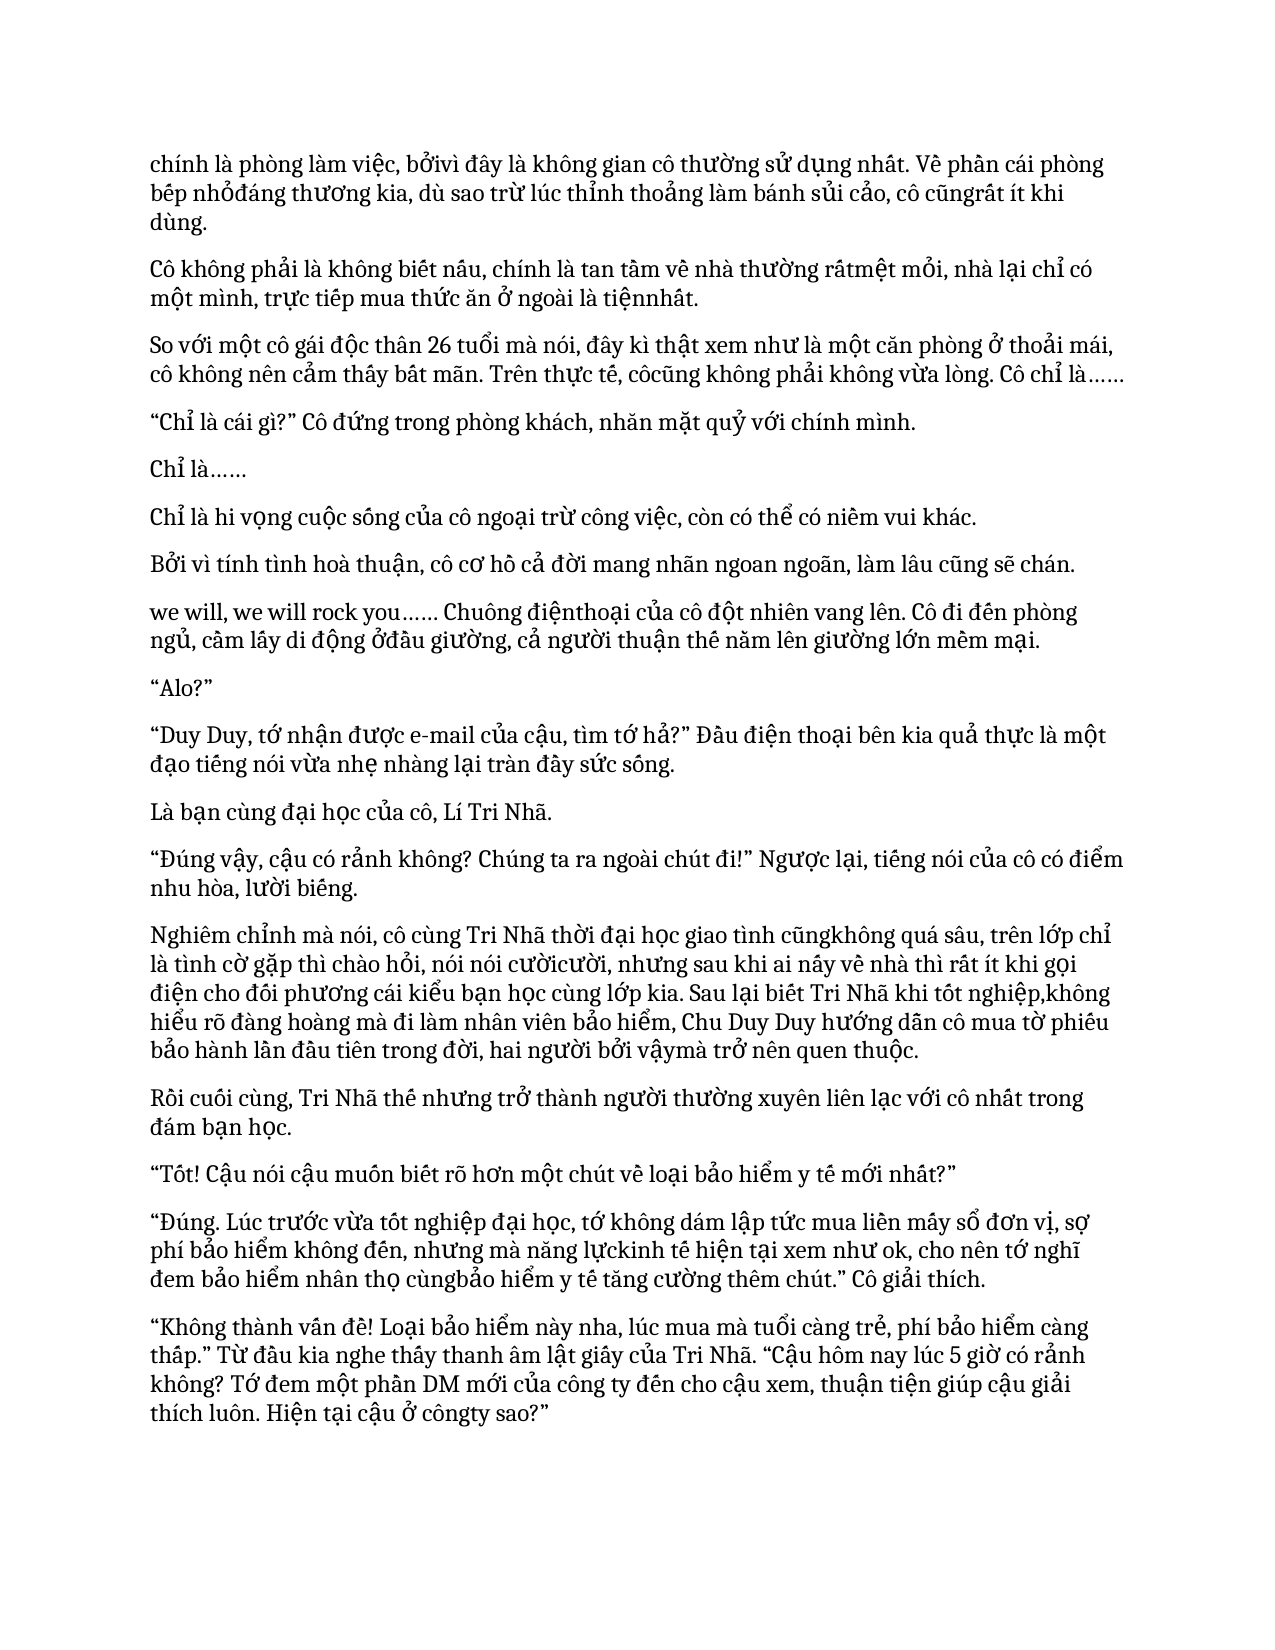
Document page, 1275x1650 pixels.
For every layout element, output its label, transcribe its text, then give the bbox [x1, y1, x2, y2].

text Cô không phải là không biết nấu, chính là tan tầm về nhà thường rấtmệt mỏi, nhà lại chỉ có một mình, trực tiếp mua thức ăn ở ngoài là tiệnnhất. [150, 255, 1125, 312]
text Bởi vì tính tình hoà thuận, cô cơ hồ cả đời mang nhãn ngoan ngoãn, làm lâu cũng sẽ chán. [150, 550, 1125, 579]
text Chỉ là…… [150, 455, 1125, 484]
text “Đúng vậy, cậu có rảnh không? Chúng ta ra ngoài chút đi!” Ngược lại, tiếng nói của cô có điểm nhu hòa, lười biếng. [150, 845, 1125, 902]
text “Alo?” [150, 674, 1125, 702]
text “Chỉ là cái gì?” Cô đứng trong phòng khách, nhăn mặt quỷ với chính mình. [150, 407, 1125, 436]
text So với một cô gái độc thân 26 tuổi mà nói, đây kì thật xem như là một căn phòng ở thoải mái, cô không nên cảm thấy bất mãn. Trên thực tế, côcũng không phải không vừa lòng. Cô chỉ là…… [150, 331, 1125, 389]
text “Tốt! Cậu nói cậu muốn biết rõ hơn một chút về loại bảo hiểm y tế mới nhất?” [150, 1160, 1125, 1189]
text “Đúng. Lúc trước vừa tốt nghiệp đại học, tớ không dám lập tức mua liền mấy sổ đơn vị, sợ phí bảo hiểm không đến, nhưng mà năng lựckinh tế hiện tại xem như ok, cho nên tớ nghĩ đem bảo hiểm nhân thọ cùngbảo hiểm y tế tăng cường thêm chút.” Cô giải thích. [150, 1207, 1125, 1294]
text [150, 150, 1125, 236]
text “Không thành vấn đề! Loại bảo hiểm này nha, lúc mua mà tuổi càng trẻ, phí bảo hiểm càng thấp.” Từ đầu kia nghe thấy thanh âm lật giấy của Tri Nhã. “Cậu hôm nay lúc 5 giờ có rảnh không? Tớ đem một phần DM mới của công ty đến cho cậu xem, thuận tiện giúp cậu giải thích luôn. Hiện tại cậu ở côngty sao?” [150, 1312, 1125, 1427]
text Chỉ là hi vọng cuộc sống của cô ngoại trừ công việc, còn có thể có niềm vui khác. [150, 502, 1125, 531]
text Là bạn cùng đại học của cô, Lí Tri Nhã. [150, 797, 1125, 826]
text “Duy Duy, tớ nhận được e-mail của cậu, tìm tớ hả?” Đầu điện thoại bên kia quả thực là một đạo tiếng nói vừa nhẹ nhàng lại tràn đầy sức sống. [150, 721, 1125, 779]
text Nghiêm chỉnh mà nói, cô cùng Tri Nhã thời đại học giao tình cũngkhông quá sâu, trên lớp chỉ là tình cờ gặp thì chào hỏi, nói nói cườicười, nhưng sau khi ai nấy về nhà thì rất ít khi gọi điện cho đối phương cái kiểu bạn học cùng lớp kia. Sau lại biết Tri Nhã khi tốt nghiệp,không hiểu rõ đàng hoàng mà đi làm nhân viên bảo hiểm, Chu Duy Duy hướng dẫn cô mua tờ phiếu bảo hành lần đầu tiên trong đời, hai người bởi vậymà trở nên quen thuộc. [150, 921, 1125, 1065]
text we will, we will rock you…… Chuông điệnthoại của cô đột nhiên vang lên. Cô đi đến phòng ngủ, cầm lấy di động ởđầu giường, cả người thuận thế nằm lên giường lớn mềm mại. [150, 597, 1125, 655]
text Rồi cuối cùng, Tri Nhã thế nhưng trở thành người thường xuyên liên lạc với cô nhất trong đám bạn học. [150, 1084, 1125, 1141]
